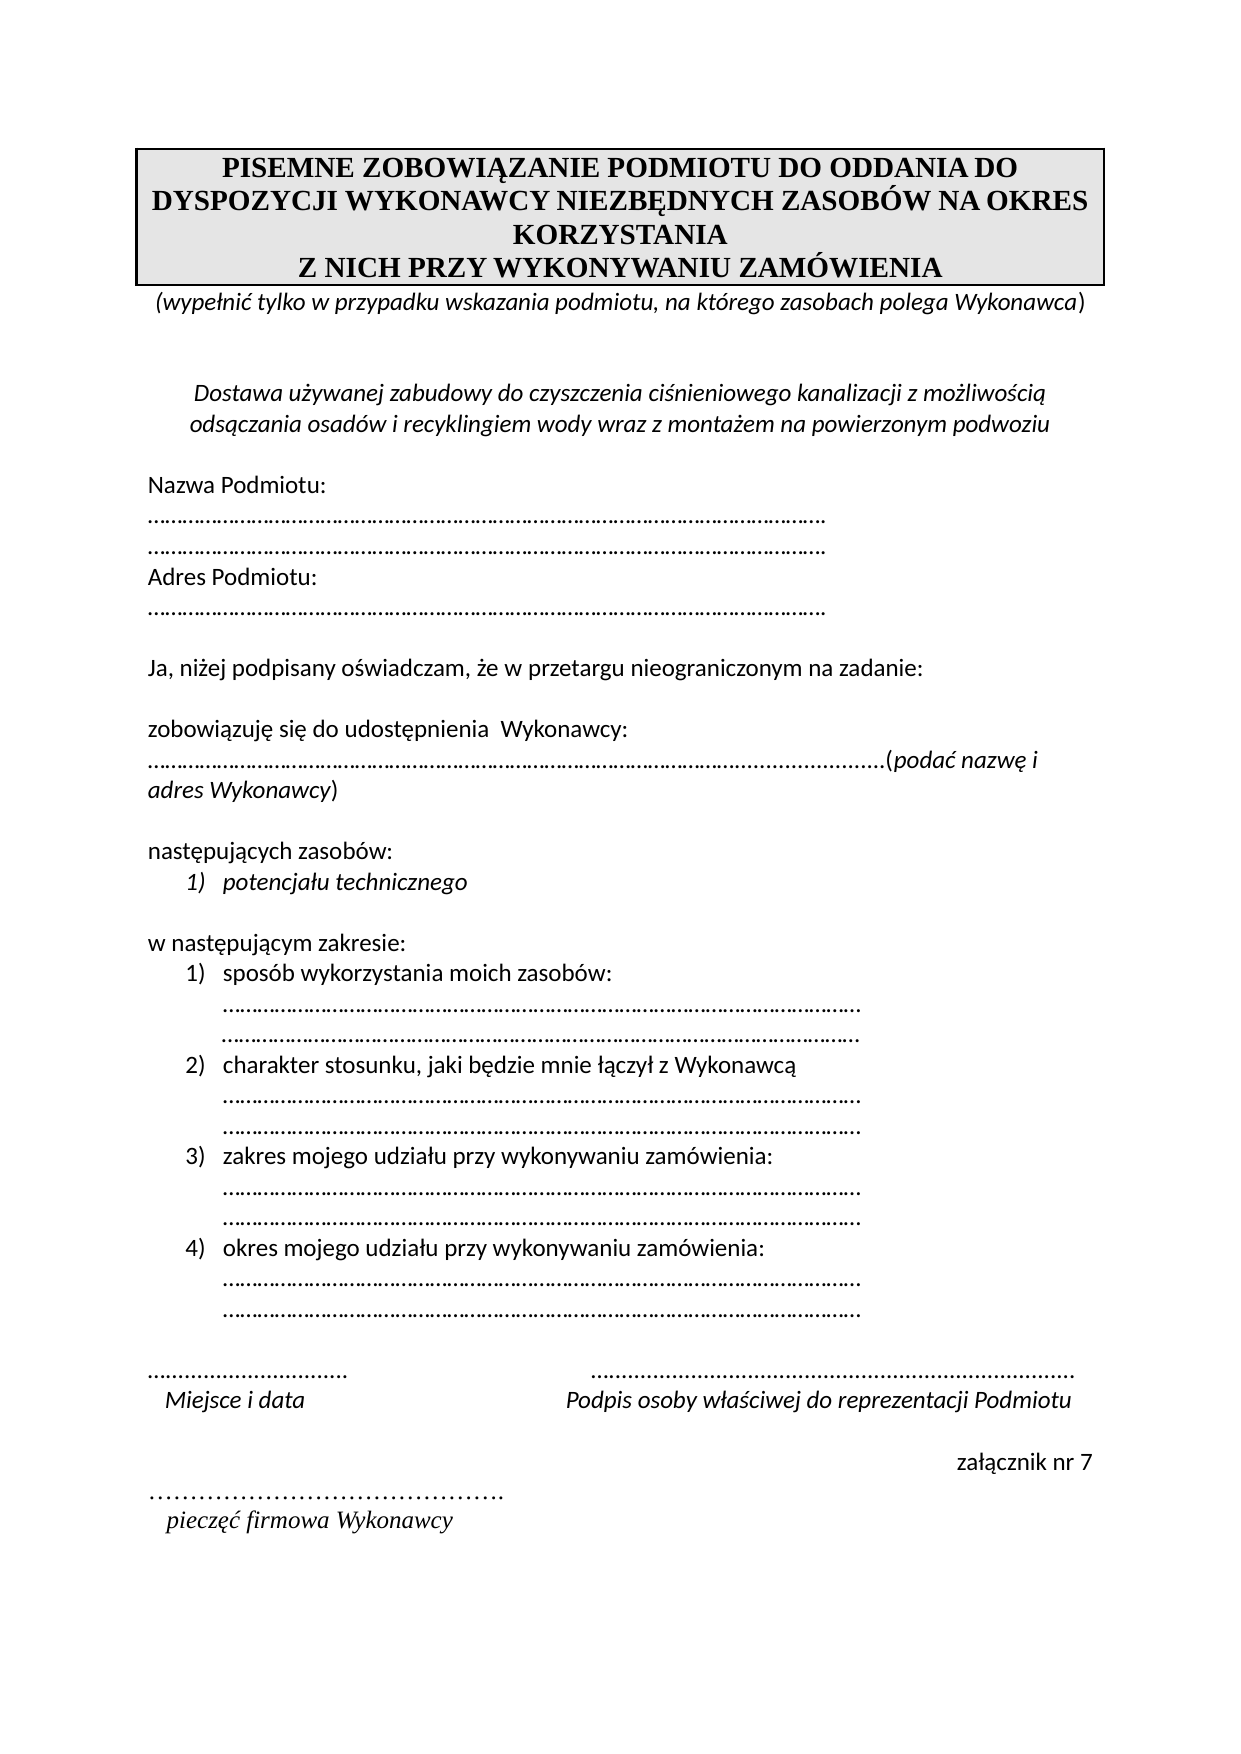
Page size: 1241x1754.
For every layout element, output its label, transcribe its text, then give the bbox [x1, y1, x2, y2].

text ………………………………………………………………………………………………… [223, 1079, 1093, 1110]
text w następującym zakresie: [148, 927, 1093, 957]
list zakres mojego udziału przy wykonywaniu zamówienia: [185, 1141, 1093, 1171]
list sposób wykorzystania moich zasobów: ………………………………………………………………………………………………… [185, 957, 1093, 1018]
text ………………………………………………………………………………………………… [223, 1171, 1093, 1202]
text ……………………………………. [148, 1476, 1093, 1505]
text ………………………………………………………………………………………………………. [148, 530, 1093, 561]
list charakter stosunku, jaki będzie mnie łączył z Wykonawcą [185, 1049, 1093, 1079]
text ………………………………………………………………………………………………… [223, 1110, 1093, 1141]
text ………………………………………………………………………………………………… [223, 1263, 1093, 1293]
text zobowiązuję się do udostępnienia Wykonawcy: …………………………………………………………………………………………........................(podać nazwę i adres Wykonawcy) [148, 713, 1093, 805]
text ………………………………………………………………………………………………… [223, 1202, 1093, 1232]
text (wypełnić tylko w przypadku wskazania podmiotu, na którego zasobach polega Wykonawca) [148, 286, 1093, 316]
text załącznik nr 7 [148, 1446, 1093, 1476]
text następujących zasobów: [148, 835, 1093, 866]
text ………………………………………………………………………………………………………. [148, 499, 1093, 530]
list okres mojego udziału przy wykonywaniu zamówienia: [185, 1232, 1093, 1263]
text ………………………………………………………………………………………………………. [148, 591, 1093, 622]
table_header PISEMNE ZOBOWIĄZANIE PODMIOTU DO ODDANIA DO DYSPOZYCJI WYKONAWCY NIEZBĘDNYCH ZASOBÓW NA OKRES KORZYSTANIA Z NICH PRZY WYKONYWANIU ZAMÓWIENIA [138, 150, 1103, 284]
text Dostawa używanej zabudowy do czyszczenia ciśnieniowego kanalizacji z możliwością odsączania osadów i recyklingiem wody wraz z montażem na powierzonym podwoziu [148, 377, 1093, 438]
text Adres Podmiotu: [148, 561, 1093, 591]
text Miejsce i data Podpis osoby właściwej do reprezentacji Podmiotu [148, 1385, 1093, 1415]
text pieczęć firmowa Wykonawcy [148, 1505, 1093, 1534]
text Ja, niżej podpisany oświadczam, że w przetargu nieograniczonym na zadanie: [148, 652, 1093, 683]
text ………………………………………………………………………………………………… [148, 1018, 1093, 1049]
text …............................. ….......................................................................... [148, 1354, 1093, 1385]
text ………………………………………………………………………………………………… [223, 1293, 1093, 1324]
text Nazwa Podmiotu: [148, 469, 1093, 499]
list potencjału technicznego [185, 866, 1093, 896]
